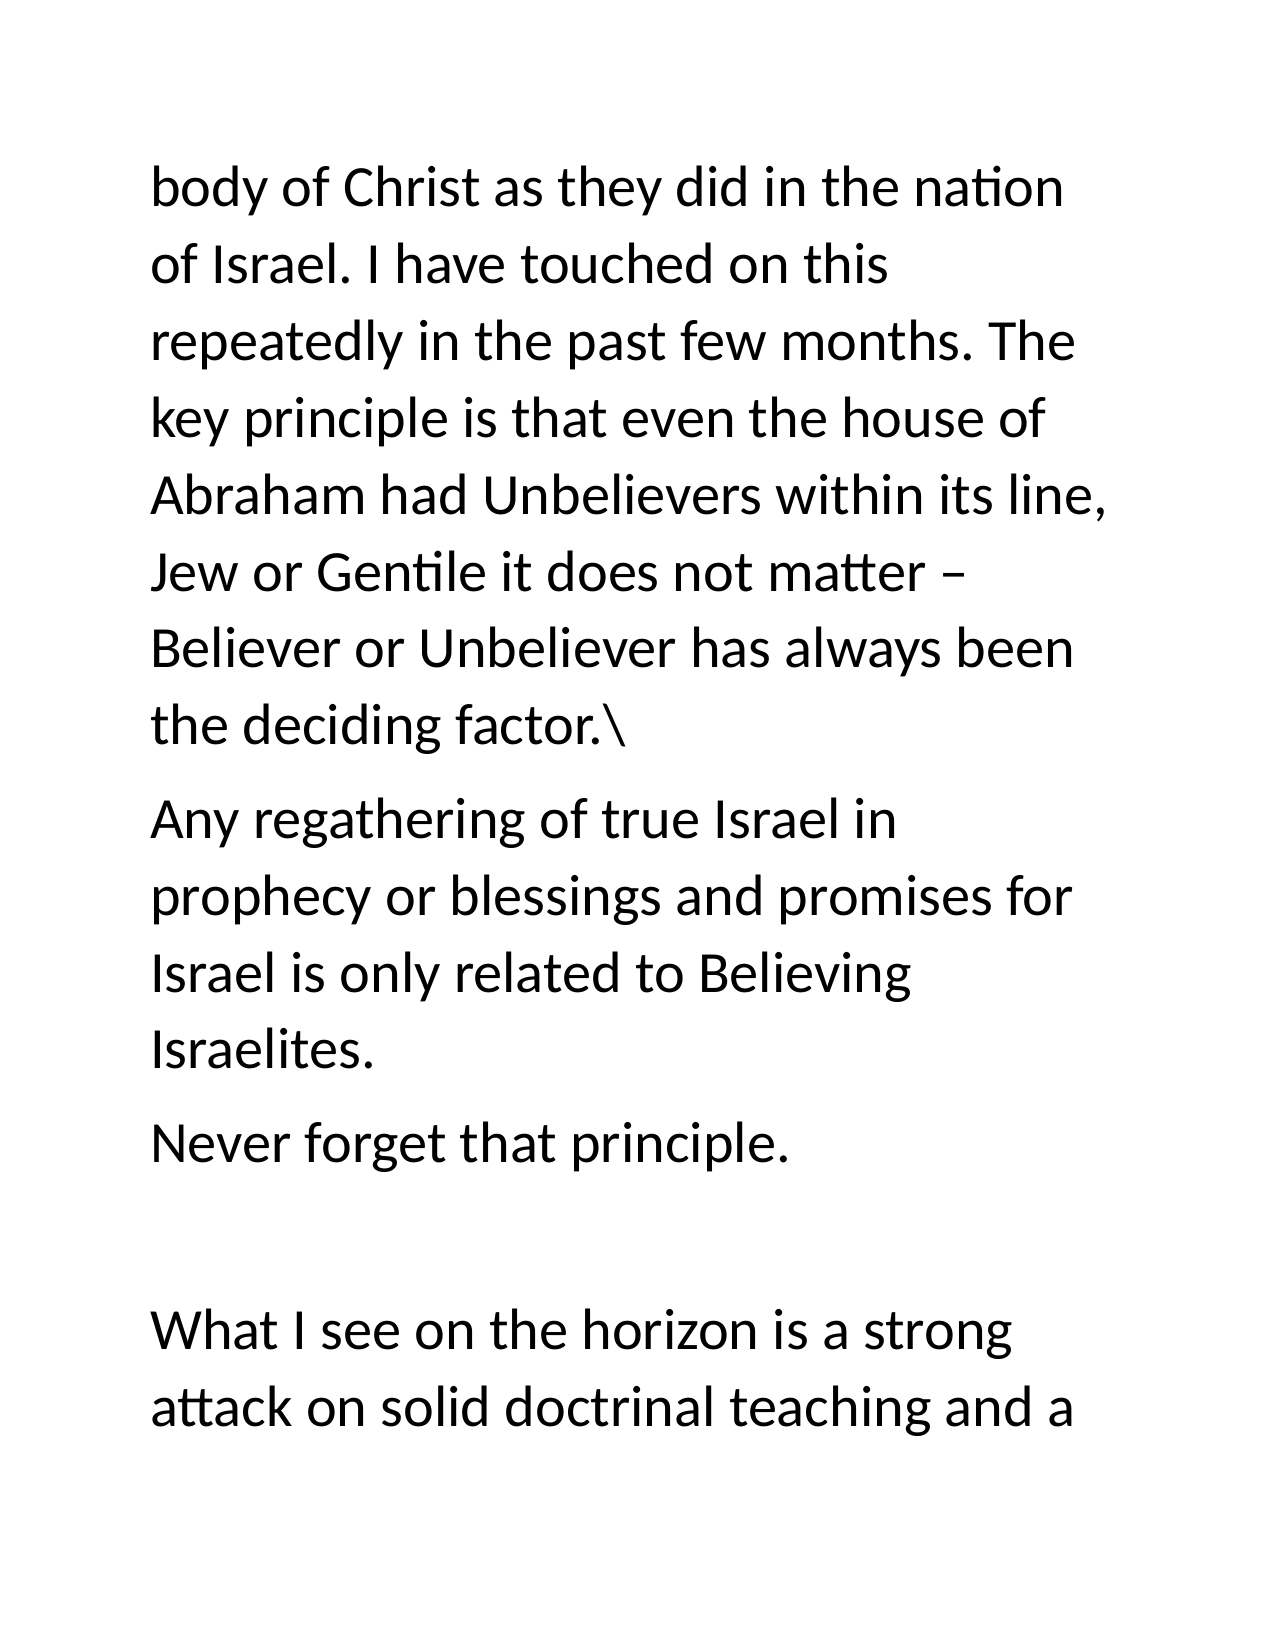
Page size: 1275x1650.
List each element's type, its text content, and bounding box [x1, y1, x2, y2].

text Any regathering of true Israel in prophecy or blessings and promises for Israel is only related to Believing Israelites. [150, 782, 1125, 1083]
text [150, 150, 1125, 759]
text Never forget that principle. [150, 1106, 1125, 1177]
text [150, 1293, 1125, 1441]
